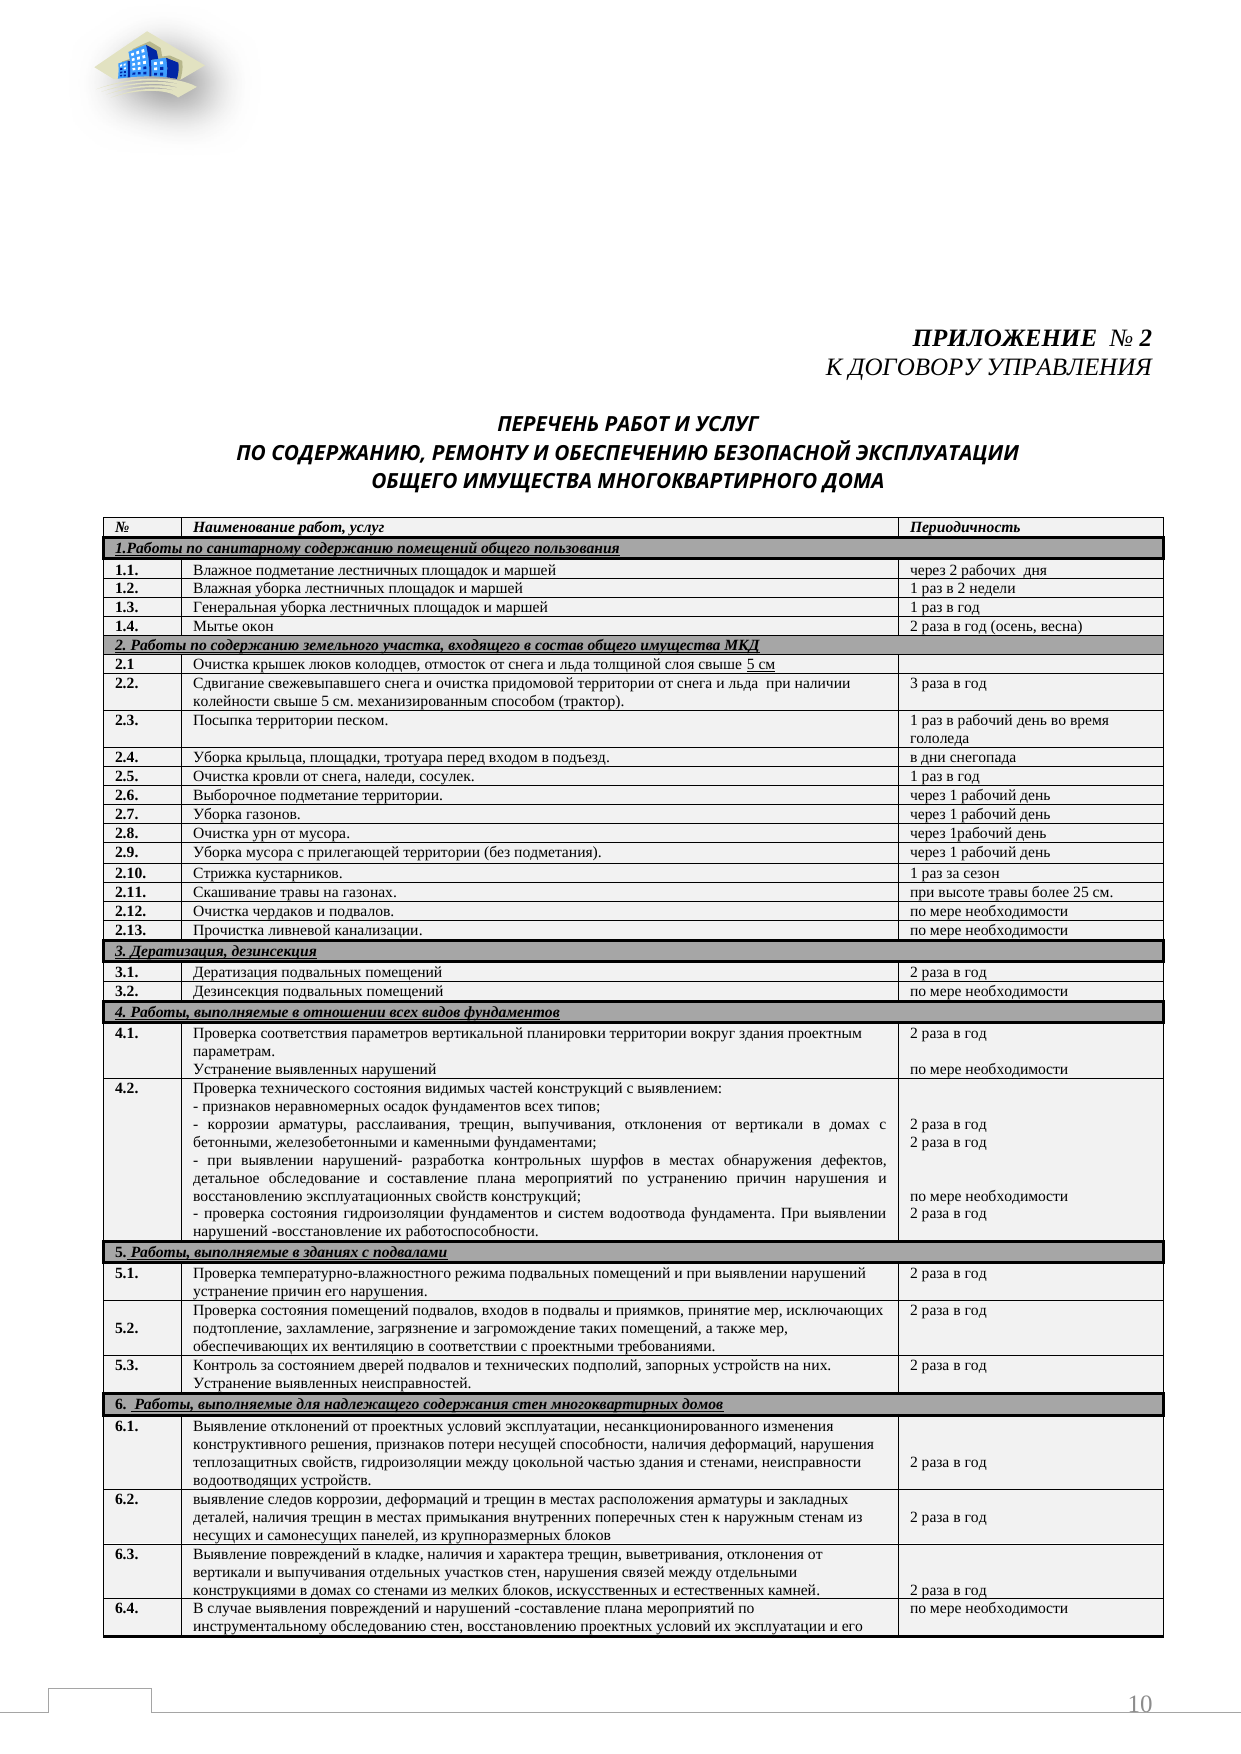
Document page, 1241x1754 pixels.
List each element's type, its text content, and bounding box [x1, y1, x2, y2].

table_cell 1 раз за сезон [899, 864, 1163, 882]
table_cell 2.8. [104, 824, 181, 842]
table_cell Мытье окон [182, 617, 898, 635]
table_cell через 1 рабочий день [899, 805, 1163, 823]
table_cell 2 раза в год [899, 1301, 1163, 1355]
table_cell Выявление отклонений от проектных условий эксплуатации, несанкционированного изменения конструктивного решения, признаков потери несущей способности, наличия деформаций, нарушения теплозащитных свойств, гидроизоляции между цокольной частью здания и стенами, неисправности водоотводящих устройств. [182, 1417, 898, 1489]
table_cell 2 раза в год 2 раза в год по мере необходимости 2 раза в год [899, 1079, 1163, 1240]
table_cell [899, 655, 1163, 673]
table_cell через 2 рабочих дня [899, 560, 1163, 578]
table_cell Выборочное подметание территории. [182, 786, 898, 804]
text ОБЩЕГО ИМУЩЕСТВА МНОГОКВАРТИРНОГО ДОМА [103, 466, 1152, 494]
table_cell Контроль за состоянием дверей подвалов и технических подполий, запорных устройств на них. Устранение выявленных неисправностей. [182, 1356, 898, 1392]
table_cell 1.4. [104, 617, 181, 635]
table_cell Скашивание травы на газонах. [182, 883, 898, 901]
table_cell 1.Работы по санитарному содержанию помещений общего пользования [105, 539, 1162, 557]
table_cell 2 раза в год [899, 1417, 1163, 1489]
table_cell 2.5. [104, 767, 181, 785]
table_cell 2.4. [104, 748, 181, 766]
table_cell 3.1. [104, 963, 181, 981]
table_cell через 1 рабочий день [899, 843, 1163, 863]
table_cell Проверка состояния помещений подвалов, входов в подвалы и приямков, принятие мер, исключающих подтопление, захламление, загрязнение и загромождение таких помещений, а также мер, обеспечивающих их вентиляцию в соответствии с проектными требованиями. [182, 1301, 898, 1355]
table_cell Уборка крыльца, площадки, тротуара перед входом в подъезд. [182, 748, 898, 766]
table_cell 4.2. [104, 1079, 181, 1240]
table_cell в дни снегопада [899, 748, 1163, 766]
table_cell Посыпка территории песком. [182, 711, 898, 747]
table_cell 2.12. [104, 902, 181, 920]
table_cell 1.3. [104, 598, 181, 616]
table_cell 5. Работы, выполняемые в зданиях с подвалами [105, 1243, 1162, 1261]
table_cell выявление следов коррозии, деформаций и трещин в местах расположения арматуры и закладных деталей, наличия трещин в местах примыкания внутренних поперечных стен к наружным стенам из несущих и самонесущих панелей, из крупноразмерных блоков [182, 1490, 898, 1543]
table_cell 4. Работы, выполняемые в отношении всех видов фундаментов [105, 1003, 1162, 1021]
table_cell 3.2. [104, 982, 181, 1000]
table_header Периодичность [899, 518, 1163, 536]
table_cell 2 раза в год [899, 1545, 1163, 1598]
table_cell Дератизация подвальных помещений [182, 963, 898, 981]
table_cell 2. Работы по содержанию земельного участка, входящего в состав общего имущества МКД [104, 636, 1163, 654]
table_cell Выявление повреждений в кладке, наличия и характера трещин, выветривания, отклонения от вертикали и выпучивания отдельных участков стен, нарушения связей между отдельными конструкциями в домах со стенами из мелких блоков, искусственных и естественных камней. [182, 1545, 898, 1598]
table_cell 2.11. [104, 883, 181, 901]
table_cell через 1 рабочий день [899, 786, 1163, 804]
table_cell Уборка газонов. [182, 805, 898, 823]
table_cell 2.10. [104, 864, 181, 882]
table_cell 2.13. [104, 921, 181, 939]
table_cell 2.3. [104, 711, 181, 747]
table_cell 4.1. [104, 1024, 181, 1078]
table_cell 1 раз в 2 недели [899, 579, 1163, 597]
table_cell 5.2. [104, 1301, 181, 1355]
table_cell 6.2. [104, 1490, 181, 1543]
table_cell 2 раза в год (осень, весна) [899, 617, 1163, 635]
table_cell 6.1. [104, 1417, 181, 1489]
table_cell 1 раз в рабочий день во время гололеда [899, 711, 1163, 747]
table_cell Проверка технического состояния видимых частей конструкций с выявлением: - признаков неравномерных осадок фундаментов всех типов; - коррозии арматуры, расслаивания, трещин, выпучивания, отклонения от вертикали в домах с бетонными, железобетонными и каменными фундаментами; - при выявлении нарушений- разработка контрольных шурфов в местах обнаружения дефектов, детальное обследование и составление плана мероприятий по устранению причин нарушения и восстановлению эксплуатационных свойств конструкций; - проверка состояния гидроизоляции фундаментов и систем водоотвода фундамента. При выявлении нарушений -восстановление их работоспособности. [182, 1079, 898, 1240]
table_header № [104, 518, 181, 536]
table_cell через 1рабочий день [899, 824, 1163, 842]
table_cell по мере необходимости [899, 982, 1163, 1000]
table_cell 6.3. [104, 1545, 181, 1598]
text ПО СОДЕРЖАНИЮ, РЕМОНТУ И ОБЕСПЕЧЕНИЮ БЕЗОПАСНОЙ ЭКСПЛУАТАЦИИ [103, 438, 1152, 466]
table_cell 2 раза в год [899, 1490, 1163, 1543]
table_cell Влажное подметание лестничных площадок и маршей [182, 560, 898, 578]
text К ДОГОВОРУ УПРАВЛЕНИЯ [103, 352, 1152, 381]
table_cell 2 раза в год [899, 963, 1163, 981]
table_cell Очистка урн от мусора. [182, 824, 898, 842]
table_cell Сдвигание свежевыпавшего снега и очистка придомовой территории от снега и льда при наличии колейности свыше 5 см. механизированным способом (трактор). [182, 674, 898, 710]
table_cell 1.1. [104, 560, 181, 578]
table_cell 2 раза в год по мере необходимости [899, 1024, 1163, 1078]
table_cell 3. Дератизация, дезинсекция [105, 942, 1162, 960]
table_cell 2.2. [104, 674, 181, 710]
table_cell по мере необходимости [899, 902, 1163, 920]
table_cell Проверка соответствия параметров вертикальной планировки территории вокруг здания проектным параметрам. Устранение выявленных нарушений [182, 1024, 898, 1078]
table_cell Очистка чердаков и подвалов. [182, 902, 898, 920]
table_cell 1.2. [104, 579, 181, 597]
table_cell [899, 1599, 1163, 1635]
table_cell 6.4. [104, 1599, 181, 1635]
table_cell 1 раз в год [899, 598, 1163, 616]
table_cell 2.6. [104, 786, 181, 804]
table_cell 2.1 [104, 655, 181, 673]
table_cell при высоте травы более 25 см. [899, 883, 1163, 901]
table_cell Стрижка кустарников. [182, 864, 898, 882]
table_cell 1 раз в год [899, 767, 1163, 785]
table_cell 5.3. [104, 1356, 181, 1392]
table_cell 2 раза в год [899, 1356, 1163, 1392]
table_cell Уборка мусора с прилегающей территории (без подметания). [182, 843, 898, 863]
table_cell Дезинсекция подвальных помещений [182, 982, 898, 1000]
table_header Наименование работ, услуг [182, 518, 898, 536]
table_cell Влажная уборка лестничных площадок и маршей [182, 579, 898, 597]
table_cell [182, 1599, 898, 1635]
table_cell Очистка кровли от снега, наледи, сосулек. [182, 767, 898, 785]
text ПРИЛОЖЕНИЕ № 2 [103, 323, 1152, 352]
table_cell 2 раза в год [899, 1264, 1163, 1300]
table_cell 3 раза в год [899, 674, 1163, 710]
text ПЕРЕЧЕНЬ РАБОТ И УСЛУГ [103, 409, 1152, 438]
table_cell 2.9. [104, 843, 181, 863]
table_cell Проверка температурно-влажностного режима подвальных помещений и при выявлении нарушений устранение причин его нарушения. [182, 1264, 898, 1300]
table_cell 2.7. [104, 805, 181, 823]
table_cell 6. Работы, выполняемые для надлежащего содержания стен многоквартирных домов [105, 1395, 1162, 1414]
table_cell Генеральная уборка лестничных площадок и маршей [182, 598, 898, 616]
table_cell по мере необходимости [899, 921, 1163, 939]
table_cell Очистка крышек люков колодцев, отмосток от снега и льда толщиной слоя свыше 5 см [182, 655, 898, 673]
table_cell 5.1. [104, 1264, 181, 1300]
table_cell Прочистка ливневой канализации. [182, 921, 898, 939]
